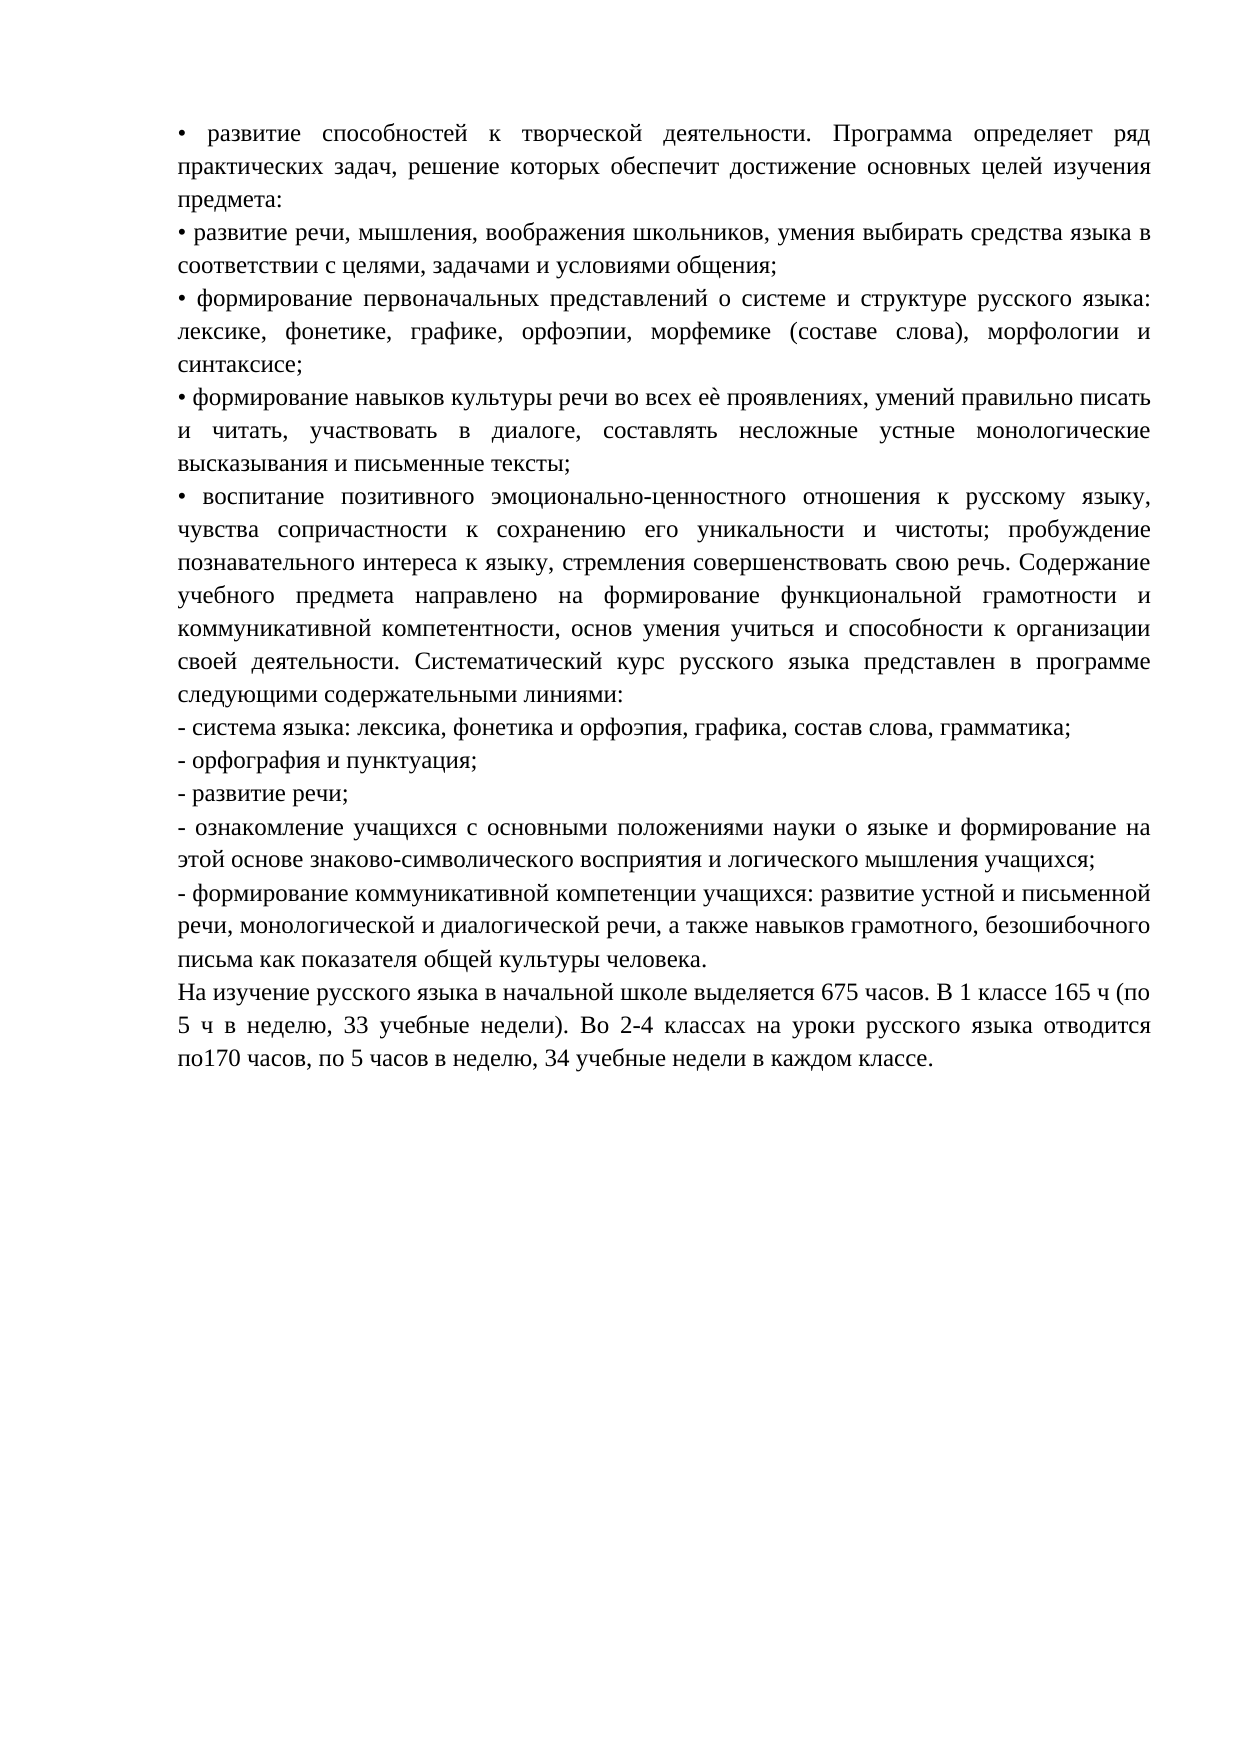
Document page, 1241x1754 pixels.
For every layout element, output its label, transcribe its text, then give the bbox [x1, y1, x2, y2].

text - формирование коммуникативной компетенции учащихся: развитие устной и письменной речи, монологической и диалогической речи, а также навыков грамотного, безошибочного письма как показателя общей культуры человека. [177, 878, 1152, 972]
text • воспитание позитивного эмоционально-ценностного отношения к русскому языку, чувства сопричастности к сохранению его уникальности и чистоты; пробуждение познавательного интереса к языку, стремления совершенствовать свою речь. Содержание учебного предмета направлено на формирование функциональной грамотности и коммуникативной компетентности, основ умения учиться и способности к организации своей деятельности. Систематический курс русского языка представлен в программе следующими содержательными линиями: [177, 481, 1152, 708]
text • развитие способностей к творческой деятельности. Программа определяет ряд практических задач, решение которых обеспечит достижение основных целей изучения предмета: [177, 118, 1152, 213]
text - ознакомление учащихся с основными положениями науки о языке и формирование на этой основе знаково-символического восприятия и логического мышления учащихся; [177, 812, 1152, 873]
text На изучение русского языка в начальной школе выделяется 675 часов. В 1 классе 165 ч (по 5 ч в неделю, 33 учебные недели). Во 2-4 классах на уроки русского языка отводится по170 часов, по 5 часов в неделю, 34 учебные недели в каждом классе. [177, 977, 1152, 1071]
text • формирование первоначальных представлений о системе и структуре русского языка: лексике, фонетике, графике, орфоэпии, морфемике (составе слова), морфологии и синтаксисе; [177, 283, 1152, 378]
text - орфография и пунктуация; [177, 746, 1152, 774]
text - система языка: лексика, фонетика и орфоэпия, графика, состав слова, грамматика; [177, 712, 1152, 741]
text • развитие речи, мышления, воображения школьников, умения выбирать средства языка в соответствии с целями, задачами и условиями общения; [177, 217, 1152, 279]
text - развитие речи; [177, 778, 1152, 807]
text • формирование навыков культуры речи во всех еѐ проявлениях, умений правильно писать и читать, участвовать в диалоге, составлять несложные устные монологические высказывания и письменные тексты; [177, 382, 1152, 477]
